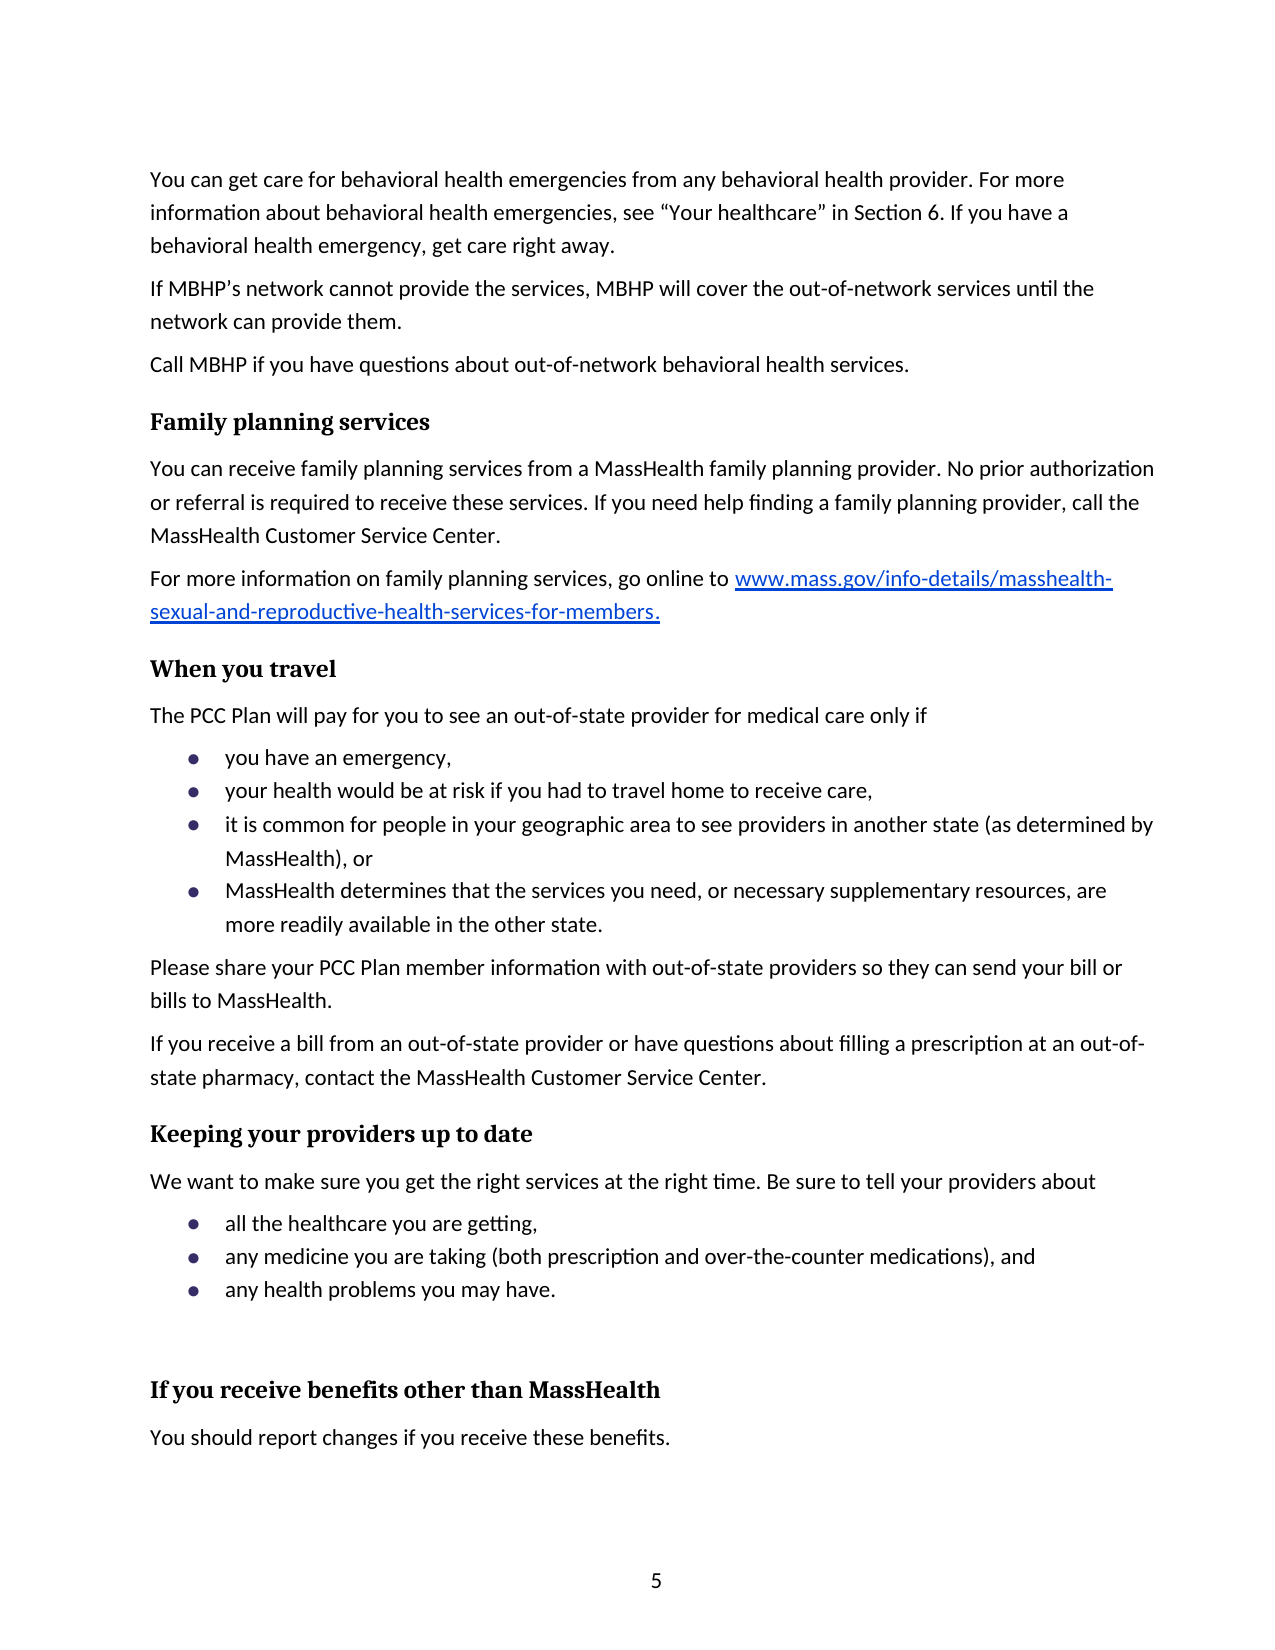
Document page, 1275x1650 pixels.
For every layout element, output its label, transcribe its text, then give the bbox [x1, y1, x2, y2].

list your health would be at risk if you had to travel home to receive care, [187, 772, 1162, 805]
list all the healthcare you are getting, [187, 1204, 1162, 1237]
text If you receive a bill from an out-of-state provider or have questions about filling a prescription at an out-of-state pharmacy, contact the MassHealth Customer Service Center. [150, 1024, 1162, 1091]
text You can receive family planning services from a MassHealth family planning provider. No prior authorization or referral is required to receive these services. If you need help finding a family planning provider, call the MassHealth Customer Service Center. [150, 449, 1162, 549]
text You should report changes if you receive these benefits. [150, 1418, 1162, 1451]
list it is common for people in your geographic area to see providers in another state (as determined by MassHealth), or [187, 805, 1162, 872]
subtitle Family planning services [150, 403, 1153, 436]
list any medicine you are taking (both prescription and over-the-counter medications), and [187, 1237, 1162, 1271]
subtitle When you travel [150, 650, 1153, 683]
text The PCC Plan will pay for you to see an out-of-state provider for medical care only if [150, 696, 1162, 729]
text We want to make sure you get the right services at the right time. Be sure to tell your providers about [150, 1161, 1162, 1195]
text You can get care for behavioral health emergencies from any behavioral health provider. For more information about behavioral health emergencies, see “Your healthcare” in Section 6. If you have a behavioral health emergency, get care right away. [150, 159, 1162, 259]
list MassHealth determines that the services you need, or necessary supplementary resources, are more readily available in the other state. [187, 872, 1162, 938]
text Call MBHP if you have questions about out-of-network behavioral health services. [150, 345, 1162, 378]
list any health problems you may have. [187, 1271, 1162, 1304]
subtitle If you receive benefits other than MassHealth [150, 1372, 1153, 1405]
list you have an emergency, [187, 738, 1162, 772]
text If MBHP’s network cannot provide the services, MBHP will cover the out-of-network services until the network can provide them. [150, 269, 1162, 335]
text Please share your PCC Plan member information with out-of-state providers so they can send your bill or bills to MassHealth. [150, 948, 1162, 1014]
text For more information on family planning services, go online to www.mass.gov/info-details/masshealth-sexual-and-reproductive-health-services-for-members. [150, 558, 1162, 625]
subtitle Keeping your providers up to date [150, 1116, 1153, 1149]
